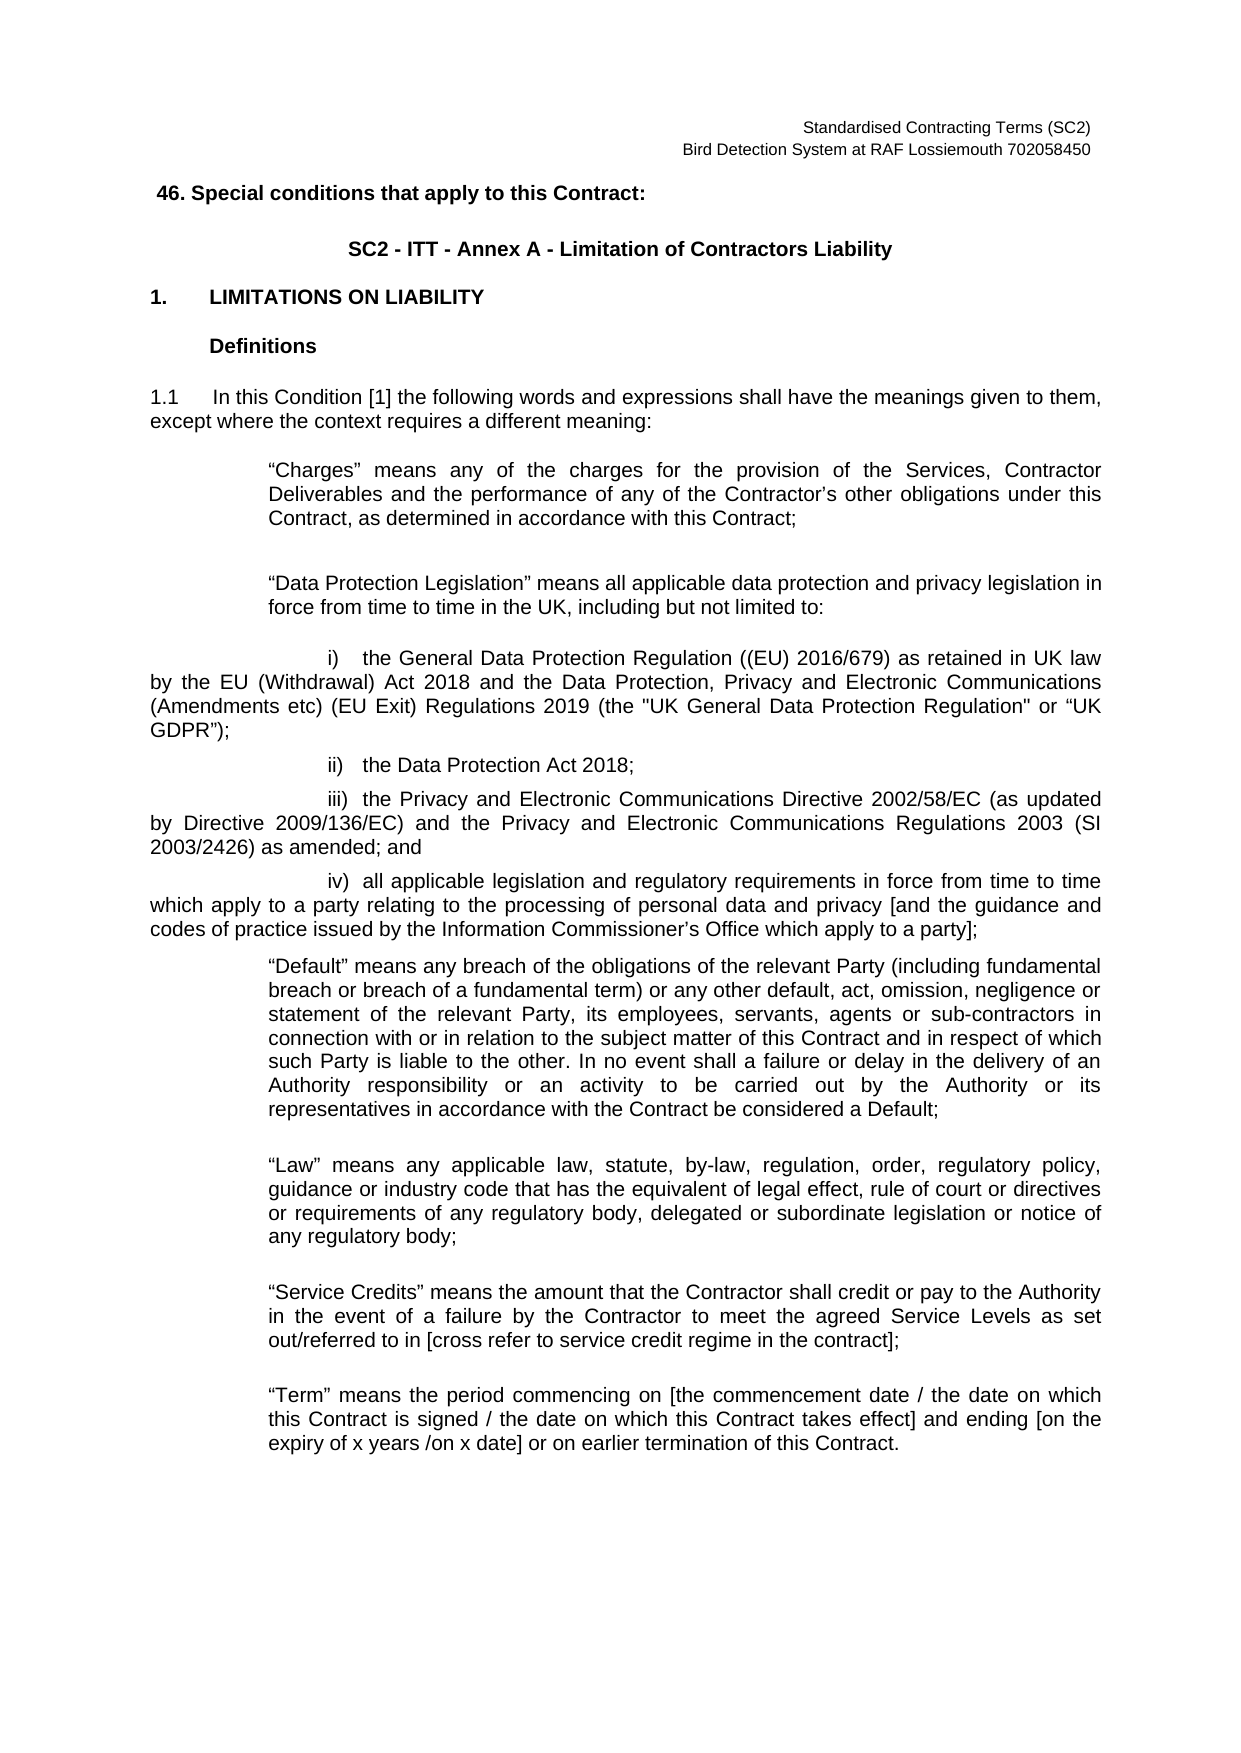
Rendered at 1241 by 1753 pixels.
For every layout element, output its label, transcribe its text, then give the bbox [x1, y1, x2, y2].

text “Data Protection Legislation” means all applicable data protection and privacy legislation in force from time to time in the UK, including but not limited to: [268, 571, 1103, 619]
text 46. Special conditions that apply to this Contract: [150, 181, 1091, 205]
text “Service Credits” means the amount that the Contractor shall credit or pay to the Authority in the event of a failure by the Contractor to meet the agreed Service Levels as set out/referred to in [cross refer to service credit regime in the contract]; [268, 1279, 1103, 1351]
text “Term” means the period commencing on [the commencement date / the date on which this Contract is signed / the date on which this Contract takes effect] and ending [on the expiry of x years /on x date] or on earlier termination of this Contract. [268, 1383, 1103, 1454]
text iv) all applicable legislation and regulatory requirements in force from time to time which apply to a party relating to the processing of personal data and privacy [and the guidance and codes of practice issued by the Information Commissioner’s Office which apply to a party]; [150, 869, 1103, 941]
text 1. LIMITATIONS ON LIABILITY [150, 285, 1103, 309]
text “Law” means any applicable law, statute, by-law, regulation, order, regulatory policy, guidance or industry code that has the equivalent of legal effect, rule of court or directives or requirements of any regulatory body, delegated or subordinate legislation or notice of any regulatory body; [268, 1152, 1103, 1248]
text “Charges” means any of the charges for the provision of the Services, Contractor Deliverables and the performance of any of the Contractor’s other obligations under this Contract, as determined in accordance with this Contract; [268, 458, 1103, 529]
text Definitions [209, 334, 1103, 358]
text ii) the Data Protection Act 2018; [150, 752, 1103, 776]
text 1.1 In this Condition [1] the following words and expressions shall have the meanings given to them, except where the context requires a different meaning: [150, 385, 1103, 433]
text i) the General Data Protection Regulation ((EU) 2016/679) as retained in UK law by the EU (Withdrawal) Act 2018 and the Data Protection, Privacy and Electronic Communications (Amendments etc) (EU Exit) Regulations 2019 (the "UK General Data Protection Regulation" or “UK GDPR”); [150, 646, 1103, 742]
text iii) the Privacy and Electronic Communications Directive 2002/58/EC (as updated by Directive 2009/136/EC) and the Privacy and Electronic Communications Regulations 2003 (SI 2003/2426) as amended; and [150, 787, 1103, 859]
text SC2 - ITT - Annex A - Limitation of Contractors Liability [150, 236, 1091, 260]
text “Default” means any breach of the obligations of the relevant Party (including fundamental breach or breach of a fundamental term) or any other default, act, omission, negligence or statement of the relevant Party, its employees, servants, agents or sub-contractors in connection with or in relation to the subject matter of this Contract and in respect of which such Party is liable to the other. In no event shall a failure or delay in the delivery of an Authority responsibility or an activity to be carried out by the Authority or its representatives in accordance with the Contract be considered a Default; [268, 953, 1103, 1121]
